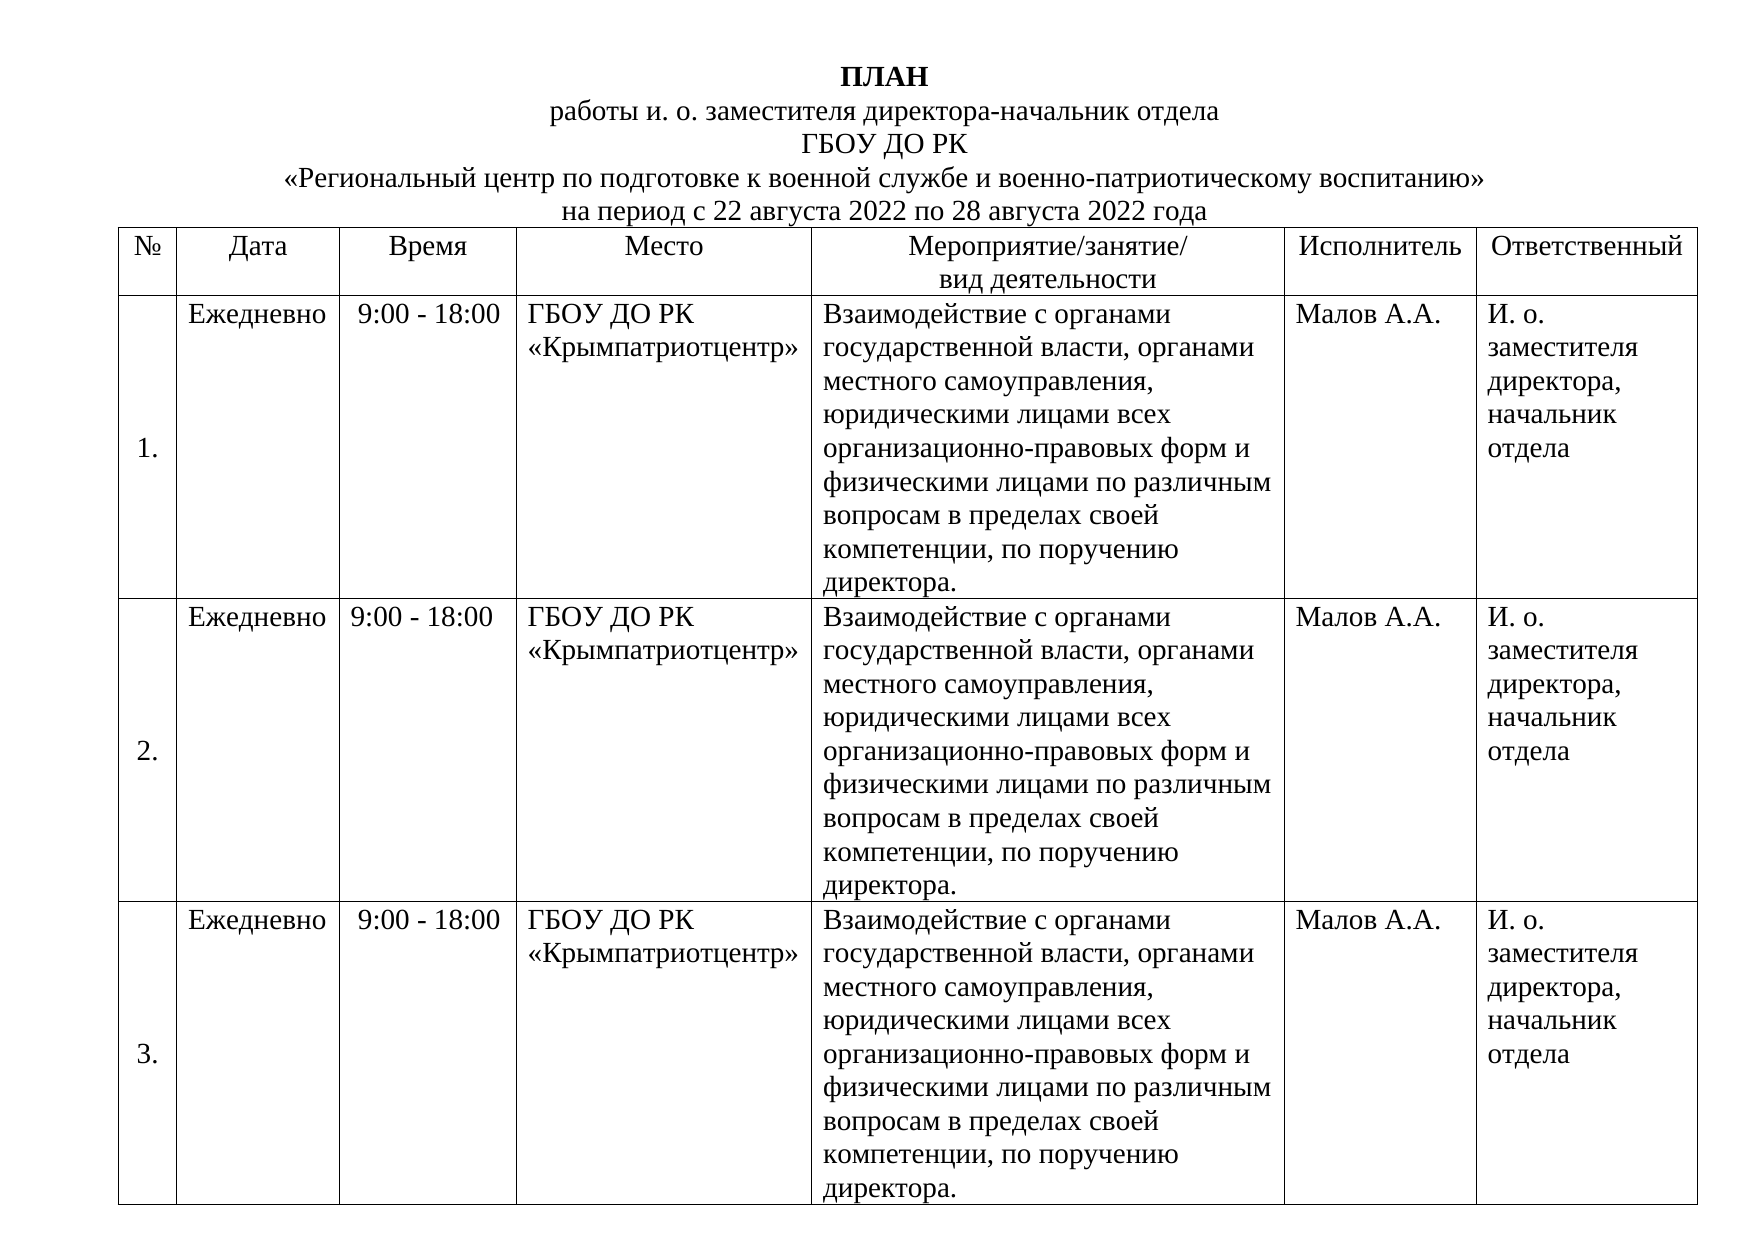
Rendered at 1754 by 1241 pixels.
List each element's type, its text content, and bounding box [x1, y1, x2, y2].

text ПЛАН [118, 59, 1651, 93]
table_cell ГБОУ ДО РК «Крымпатриотцентр» [517, 296, 811, 598]
table_cell И. о. заместителя директора, начальник отдела [1477, 296, 1697, 598]
table_header Дата [177, 228, 339, 295]
table_cell Малов А.А. [1285, 902, 1476, 1204]
table_cell 9:00 - 18:00 [340, 296, 516, 598]
table_cell Ежедневно [177, 902, 339, 1204]
table_header Мероприятие/занятие/ вид деятельности [812, 228, 1284, 295]
table_cell Малов А.А. [1285, 599, 1476, 901]
table_cell Малов А.А. [1285, 296, 1476, 598]
table_cell 9:00 - 18:00 [340, 599, 516, 901]
table_header Исполнитель [1285, 228, 1476, 295]
table_cell Ежедневно [177, 296, 339, 598]
table_header Время [340, 228, 516, 295]
table_cell 3. [119, 902, 176, 1204]
table_cell 9:00 - 18:00 [340, 902, 516, 1204]
table_cell ГБОУ ДО РК «Крымпатриотцентр» [517, 599, 811, 901]
table_header № [119, 228, 176, 295]
text на период с 22 августа 2022 по 28 августа 2022 года [118, 193, 1651, 227]
table_cell И. о. заместителя директора, начальник отдела [1477, 599, 1697, 901]
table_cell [812, 902, 1284, 1204]
text работы и. о. заместителя директора-начальник отдела [118, 93, 1651, 126]
table_cell Ежедневно [177, 599, 339, 901]
table_header Место [517, 228, 811, 295]
table_header Ответственный [1477, 228, 1697, 295]
text ГБОУ ДО РК «Региональный центр по подготовке к военной службе и военно-патриотическому воспитанию» [118, 126, 1651, 193]
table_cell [517, 902, 811, 1204]
table_cell 1. [119, 296, 176, 598]
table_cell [1477, 902, 1697, 1204]
table_cell 2. [119, 599, 176, 901]
